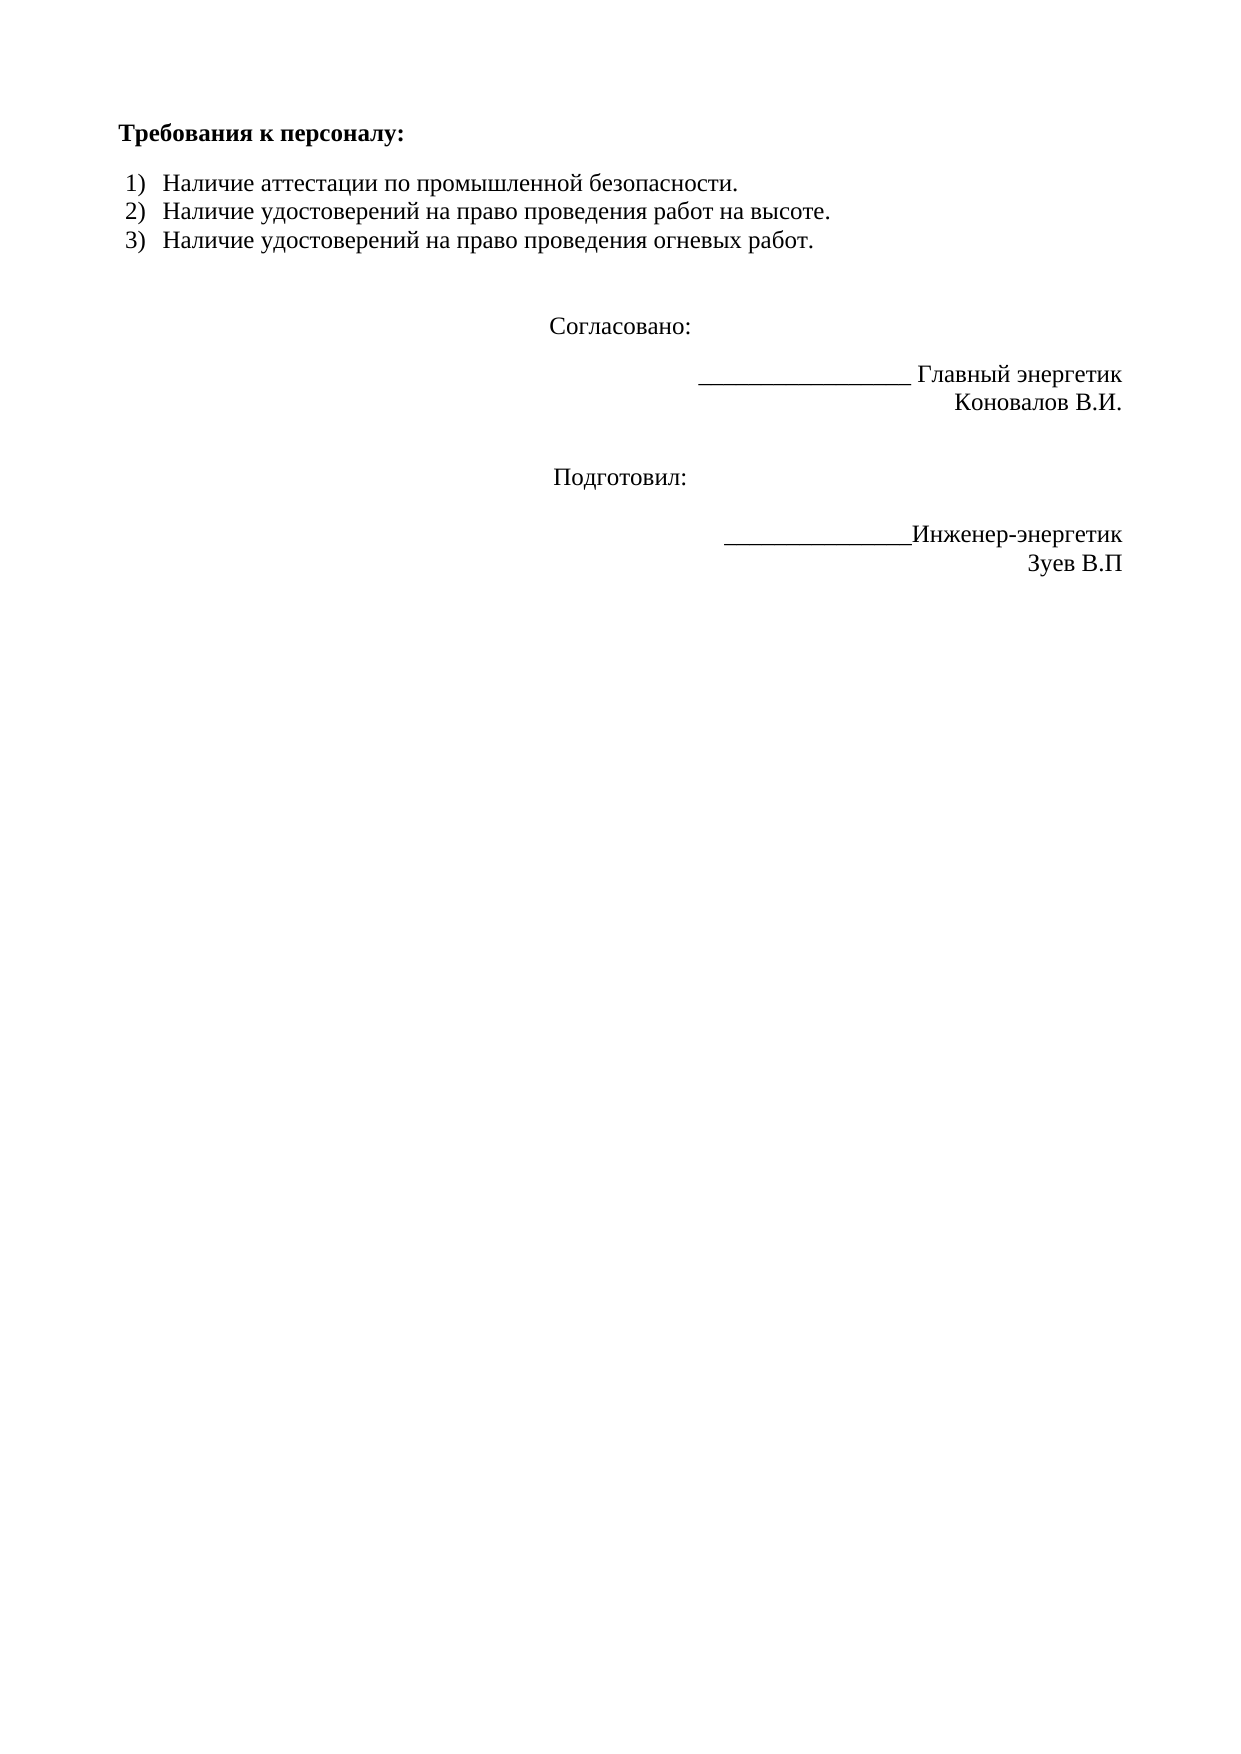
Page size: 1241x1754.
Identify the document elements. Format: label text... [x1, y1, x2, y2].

text _______________Инженер-энергетик [118, 519, 1122, 548]
text Подготовил: [118, 462, 1122, 490]
text Зуев В.П [118, 548, 1122, 577]
text _________________ Главный энергетик [118, 359, 1122, 387]
text Согласовано: [118, 311, 1122, 339]
list Наличие удостоверений на право проведения работ на высоте. [125, 196, 1122, 225]
list Наличие аттестации по промышленной безопасности. [125, 168, 1122, 196]
text Требования к персоналу: [118, 118, 1122, 147]
list Наличие удостоверений на право проведения огневых работ. [125, 225, 1122, 254]
text Коновалов В.И. [118, 387, 1122, 416]
